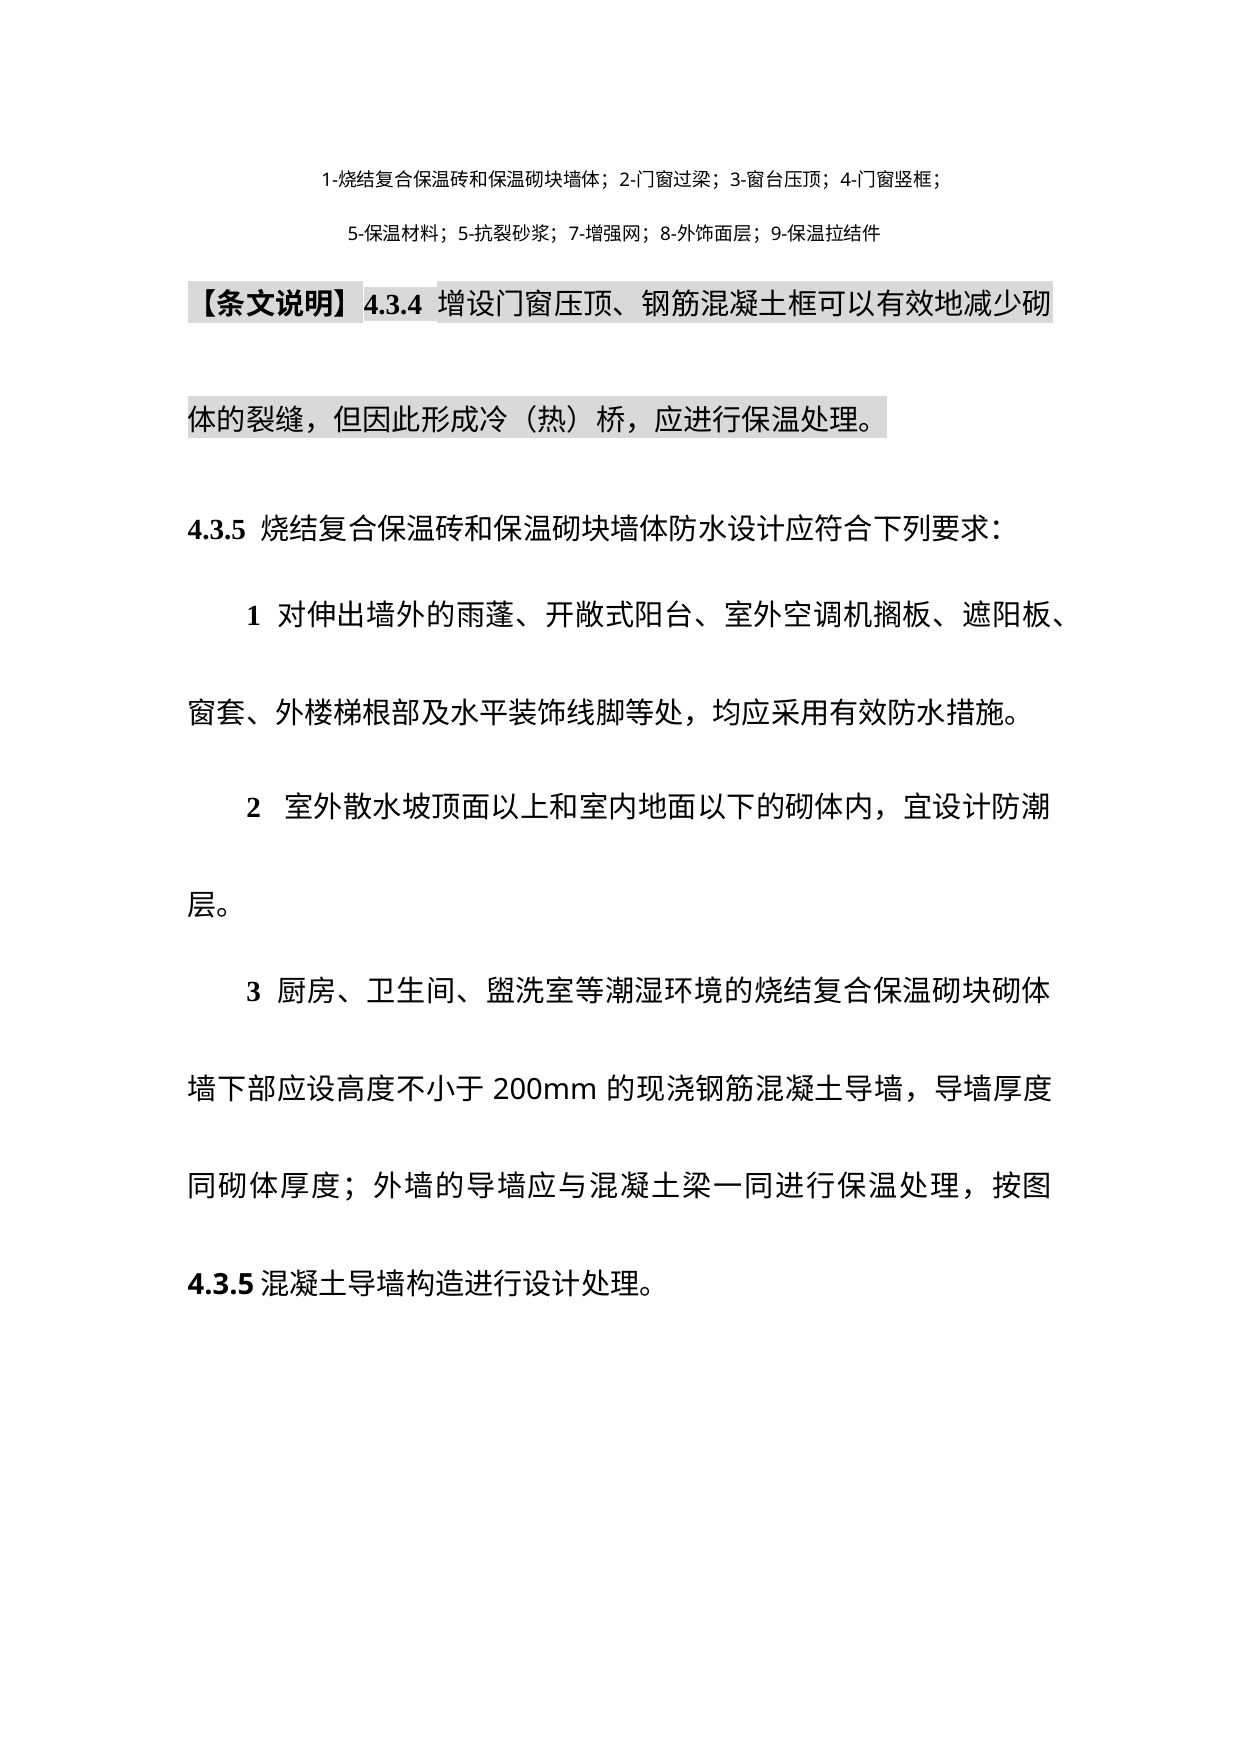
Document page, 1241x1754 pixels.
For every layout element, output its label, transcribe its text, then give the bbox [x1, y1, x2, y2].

text 4.3.5 烧结复合保温砖和保温砌块墙体防水设计应符合下列要求： [187, 494, 1053, 559]
text 【条文说明】4.3.4 增设门窗压顶、钢筋混凝土框可以有效地减少砌体的裂缝，但因此形成冷（热）桥，应进行保温处理。 [187, 269, 1053, 450]
text 5-保温材料；5-抗裂砂浆；7-增强网；8-外饰面层；9-保温拉结件 [187, 216, 1041, 248]
text 2 室外散水坡顶面以上和室内地面以下的砌体内，宜设计防潮层。 [187, 772, 1053, 935]
text 1 对伸出墙外的雨蓬、开敞式阳台、室外空调机搁板、遮阳板、窗套、外楼梯根部及水平装饰线脚等处，均应采用有效防水措施。 [187, 581, 1053, 743]
text 3 厨房、卫生间、盥洗室等潮湿环境的烧结复合保温砌块砌体墙下部应设高度不小于 200mm 的现浇钢筋混凝土导墙，导墙厚度同砌体厚度；外墙的导墙应与混凝土梁一同进行保温处理，按图 4.3.5混凝土导墙构造进行设计处理。 [187, 956, 1053, 1314]
list 烧结复合保温砖和保温砌块墙体；2-门窗过梁；3-窗台压顶；4-门窗竖框； [231, 162, 1041, 194]
